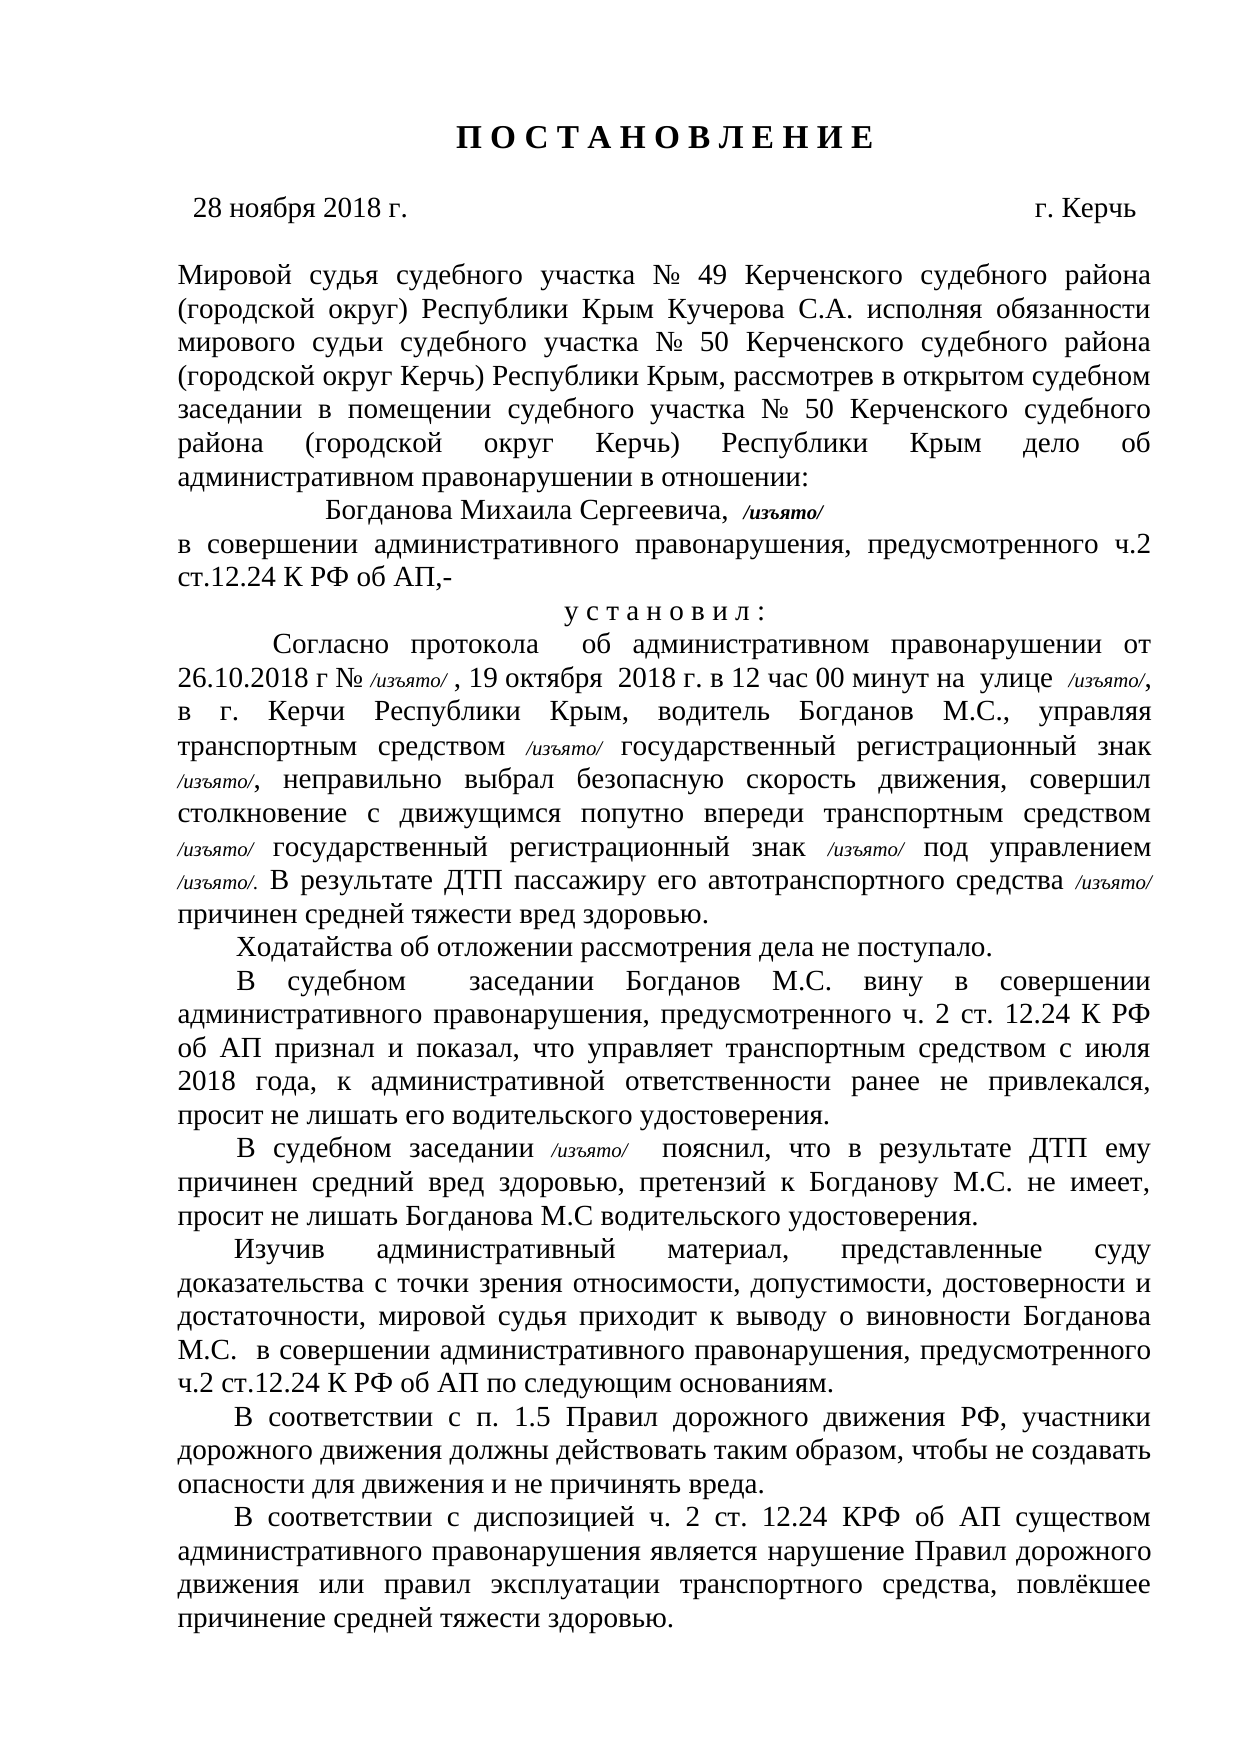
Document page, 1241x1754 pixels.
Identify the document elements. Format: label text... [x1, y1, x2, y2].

text 28 ноября 2018 г. г. Керчь [177, 190, 1152, 223]
title Богданова Михаила Сергеевича, /изъято/ [325, 492, 1152, 526]
title Мировой судья судебного участка № 49 Керченского судебного района (городской округ) Республики Крым Кучерова С.А. исполняя обязанности мирового судьи судебного участка № 50 Керченского судебного района (городской округ Керчь) Республики Крым, рассмотрев в открытом судебном заседании в помещении судебного участка № 50 Керченского судебного района (городской округ Керчь) Республики Крым дело об административном правонарушении в отношении: [177, 257, 1152, 492]
text В соответствии с п. 1.5 Правил дорожного движения РФ, участники дорожного движения должны действовать таким образом, чтобы не создавать опасности для движения и не причинять вреда. [177, 1399, 1152, 1499]
text В соответствии с диспозицией ч. 2 ст. 12.24 КРФ об АП существом административного правонарушения является нарушение Правил дорожного движения или правил эксплуатации транспортного средства, повлёкшее причинение средней тяжести здоровью. [177, 1499, 1152, 1634]
text Согласно протокола об административном правонарушении от 26.10.2018 г № /изъято/ , 19 октября 2018 г. в 12 час 00 минут на улице /изъято/, в г. Керчи Республики Крым, водитель Богданов М.С., управляя транспортным средством /изъято/ государственный регистрационный знак /изъято/, неправильно выбрал безопасную скорость движения, совершил столкновение с движущимся попутно впереди транспортным средством /изъято/ государственный регистрационный знак /изъято/ под управлением /изъято/. В результате ДТП пассажиру его автотранспортного средства /изъято/ причинен средней тяжести вред здоровью. [177, 626, 1152, 929]
text В судебном заседании /изъято/ пояснил, что в результате ДТП ему причинен средний вред здоровью, претензий к Богданову М.С. не имеет, просит не лишать Богданова М.С водительского удостоверения. [177, 1131, 1152, 1231]
text В судебном заседании Богданов М.С. вину в совершении административного правонарушения, предусмотренного ч. 2 ст. 12.24 К РФ об АП признал и показал, что управляет транспортным средством с июля 2018 года, к административной ответственности ранее не привлекался, просит не лишать его водительского удостоверения. [177, 963, 1152, 1131]
text Изучив административный материал, представленные суду доказательства с точки зрения относимости, допустимости, достоверности и достаточности, мировой судья приходит к выводу о виновности Богданова М.С. в совершении административного правонарушения, предусмотренного ч.2 ст.12.24 К РФ об АП по следующим основаниям. [177, 1231, 1152, 1399]
title П О С Т А Н О В Л Е Н И Е [177, 117, 1152, 156]
text Ходатайства об отложении рассмотрения дела не поступало. [177, 929, 1152, 963]
text в совершении административного правонарушения, предусмотренного ч.2 ст.12.24 К РФ об АП,- [177, 526, 1152, 593]
text у с т а н о в и л : [177, 593, 1152, 626]
